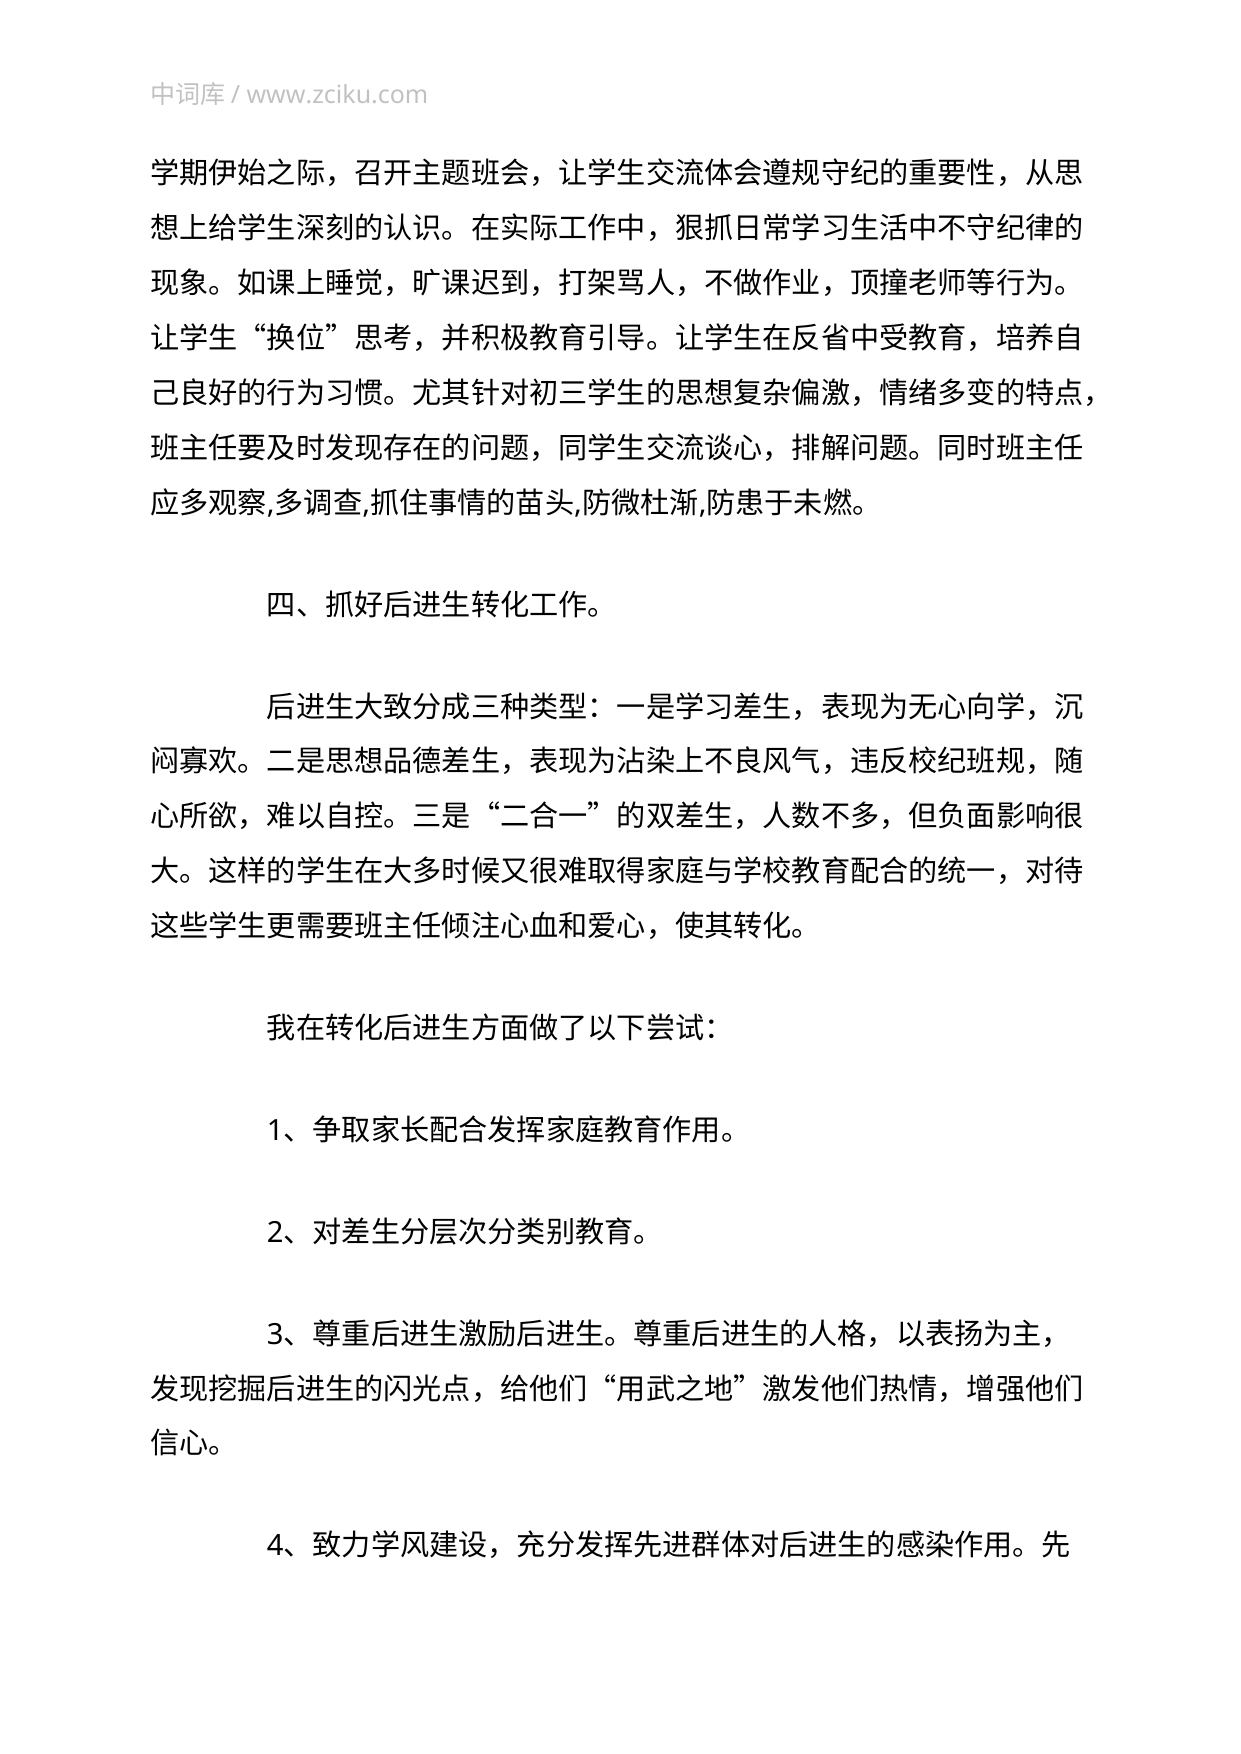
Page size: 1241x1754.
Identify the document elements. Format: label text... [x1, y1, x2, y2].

text 2、对差生分层次分类别教育。 [150, 1208, 1090, 1251]
text 后进生大致分成三种类型：一是学习差生，表现为无心向学，沉闷寡欢。二是思想品德差生，表现为沾染上不良风气，违反校纪班规，随心所欲，难以自控。三是“二合一”的双差生，人数不多，但负面影响很大。这样的学生在大多时候又很难取得家庭与学校教育配合的统一，对待这些学生更需要班主任倾注心血和爱心，使其转化。 [150, 683, 1090, 945]
text 我在转化后进生方面做了以下尝试： [150, 1004, 1090, 1047]
text 四、抓好后进生转化工作。 [150, 581, 1090, 624]
text 3、尊重后进生激励后进生。尊重后进生的人格，以表扬为主，发现挖掘后进生的闪光点，给他们“用武之地”激发他们热情，增强他们信心。 [150, 1310, 1090, 1462]
text 1、争取家长配合发挥家庭教育作用。 [150, 1106, 1090, 1149]
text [150, 150, 1090, 522]
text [150, 1522, 1090, 1564]
